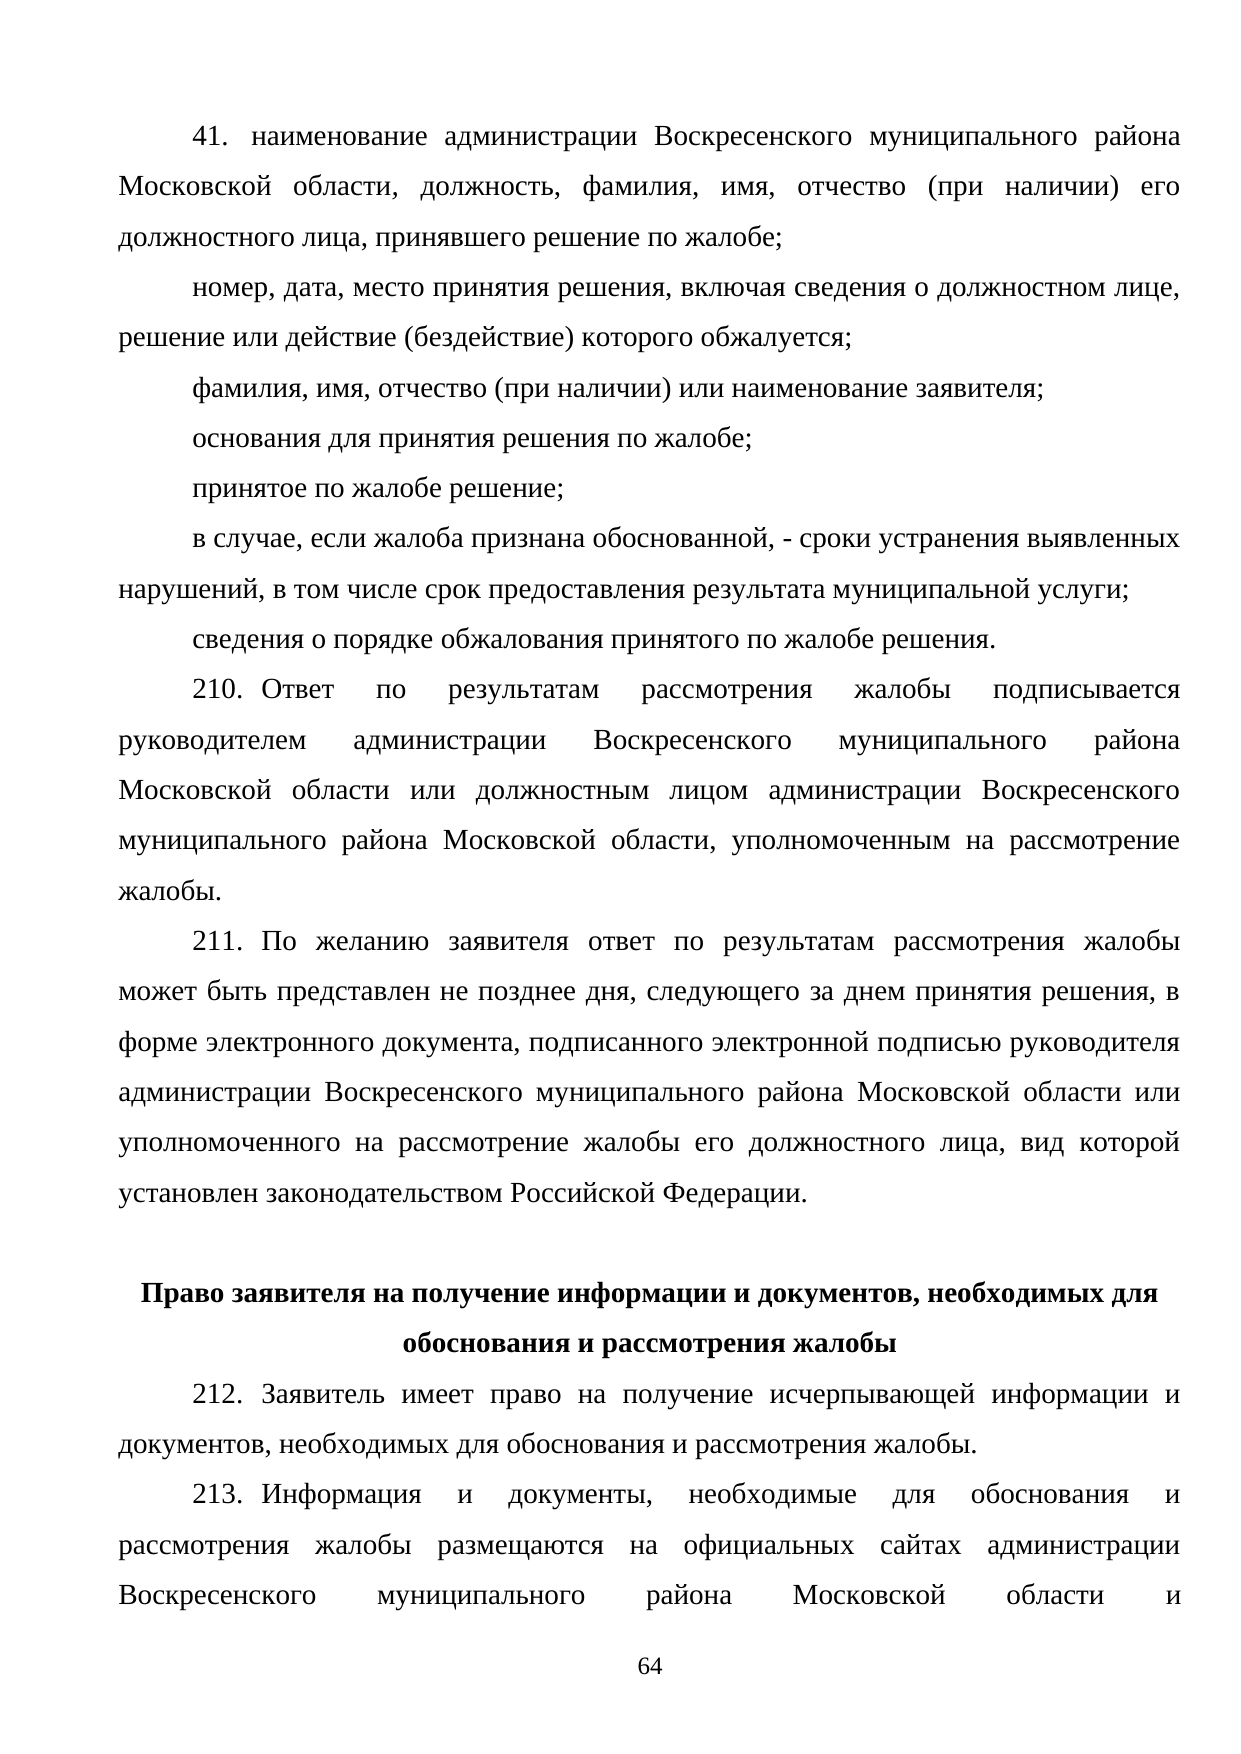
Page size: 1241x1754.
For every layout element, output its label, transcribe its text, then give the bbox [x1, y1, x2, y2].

list По желанию заявителя ответ по результатам рассмотрения жалобы может быть представлен не позднее дня, следующего за днем принятия решения, в форме электронного документа, подписанного электронной подписью руководителя администрации Воскресенского муниципального района Московской области или уполномоченного на рассмотрение жалобы его должностного лица, вид которой установлен законодательством Российской Федерации. [118, 923, 1181, 1208]
text Право заявителя на получение информации и документов, необходимых для обоснования и рассмотрения жалобы [118, 1275, 1181, 1359]
text номер, дата, место принятия решения, включая сведения о должностном лице, решение или действие (бездействие) которого обжалуется; [118, 269, 1181, 353]
text фамилия, имя, отчество (при наличии) или наименование заявителя; [118, 370, 1181, 403]
list Заявитель имеет право на получение исчерпывающей информации и документов, необходимых для обоснования и рассмотрения жалобы. [118, 1376, 1181, 1460]
text основания для принятия решения по жалобе; [118, 420, 1181, 453]
list Ответ по результатам рассмотрения жалобы подписывается руководителем администрации Воскресенского муниципального района Московской области или должностным лицом администрации Воскресенского муниципального района Московской области, уполномоченным на рассмотрение жалобы. [118, 672, 1181, 906]
text наименование администрации Воскресенского муниципального района Московской области, должность, фамилия, имя, отчество (при наличии) его должностного лица, принявшего решение по жалобе; [118, 118, 1181, 252]
text в случае, если жалоба признана обоснованной, - сроки устранения выявленных нарушений, в том числе срок предоставления результата муниципальной услуги; [118, 521, 1181, 604]
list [118, 1477, 1181, 1611]
text сведения о порядке обжалования принятого по жалобе решения. [118, 621, 1181, 655]
text принятое по жалобе решение; [118, 470, 1181, 504]
